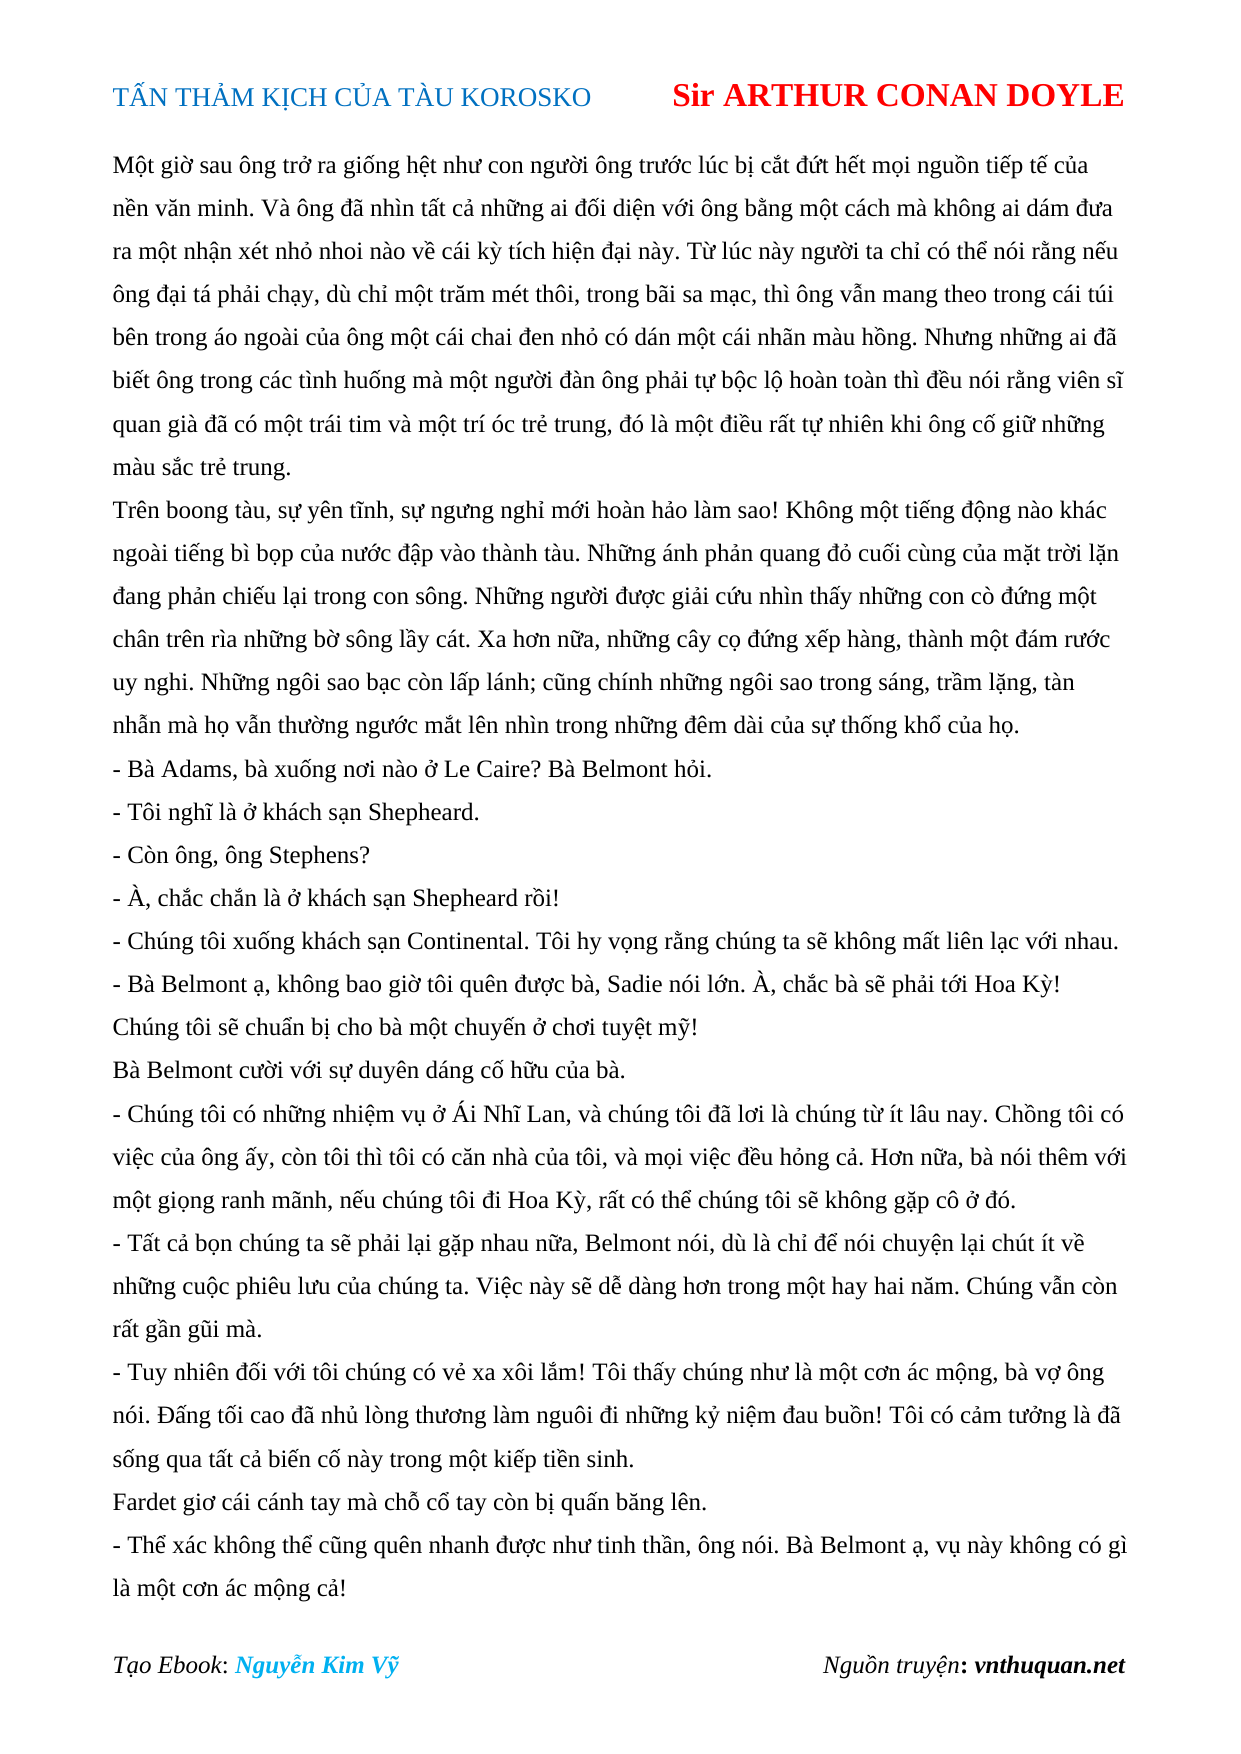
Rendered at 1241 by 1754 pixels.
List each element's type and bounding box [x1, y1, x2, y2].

text [112, 150, 1128, 1602]
